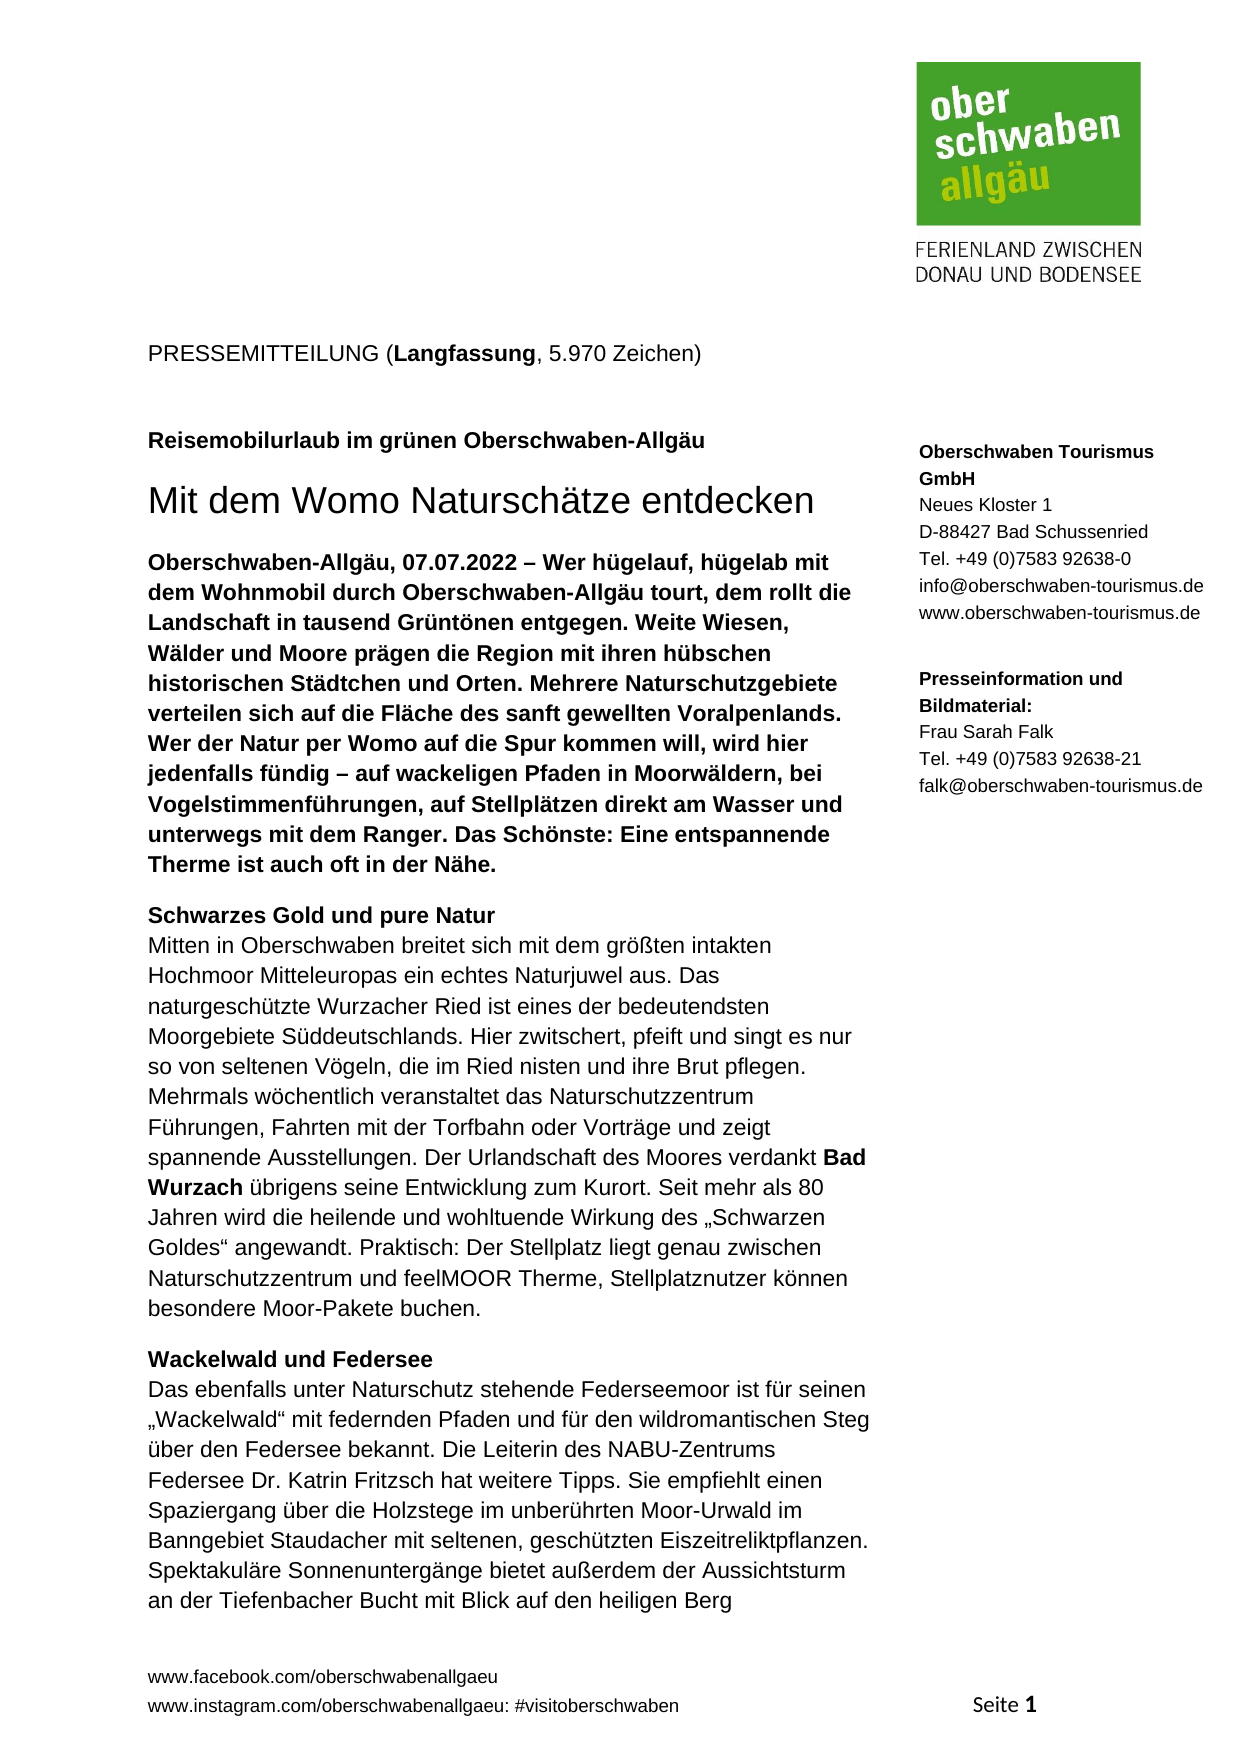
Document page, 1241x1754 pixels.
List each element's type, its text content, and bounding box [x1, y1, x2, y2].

text PRESSEMITTEILUNG (Langfassung, 5.970 Zeichen) [148, 340, 871, 402]
text Reisemobilurlaub im grünen Oberschwaben-Allgäu [148, 427, 871, 454]
picture [916, 62, 1141, 282]
text Mit dem Womo Naturschätze entdecken [148, 478, 871, 522]
text Schwarzes Gold und pure Natur Mitten in Oberschwaben breitet sich mit dem größten intakten Hochmoor Mitteleuropas ein echtes Naturjuwel aus. Das naturgeschützte Wurzacher Ried ist eines der bedeutendsten Moorgebiete Süddeutschlands. Hier zwitschert, pfeift und singt es nur so von seltenen Vögeln, die im Ried nisten und ihre Brut pflegen. Mehrmals wöchentlich veranstaltet das Naturschutzzentrum Führungen, Fahrten mit der Torfbahn oder Vorträge und zeigt spannende Ausstellungen. Der Urlandschaft des Moores verdankt Bad Wurzach übrigens seine Entwicklung zum Kurort. Seit mehr als 80 Jahren wird die heilende und wohltuende Wirkung des „Schwarzen Goldes“ angewandt. Praktisch: Der Stellplatz liegt genau zwischen Naturschutzzentrum und feelMOOR Therme, Stellplatznutzer können besondere Moor-Pakete buchen. [148, 902, 871, 1321]
text Oberschwaben-Allgäu, 07.07.2022 – Wer hügelauf, hügelab mit dem Wohnmobil durch Oberschwaben-Allgäu tourt, dem rollt die Landschaft in tausend Grüntönen entgegen. Weite Wiesen, Wälder und Moore prägen die Region mit ihren hübschen historischen Städtchen und Orten. Mehrere Naturschutzgebiete verteilen sich auf die Fläche des sanft gewellten Voralpenlands. Wer der Natur per Womo auf die Spur kommen will, wird hier jedenfalls fündig – auf wackeligen Pfaden in Moorwäldern, bei Vogelstimmenführungen, auf Stellplätzen direkt am Wasser und unterwegs mit dem Ranger. Das Schönste: Eine entspannende Therme ist auch oft in der Nähe. [148, 549, 871, 877]
